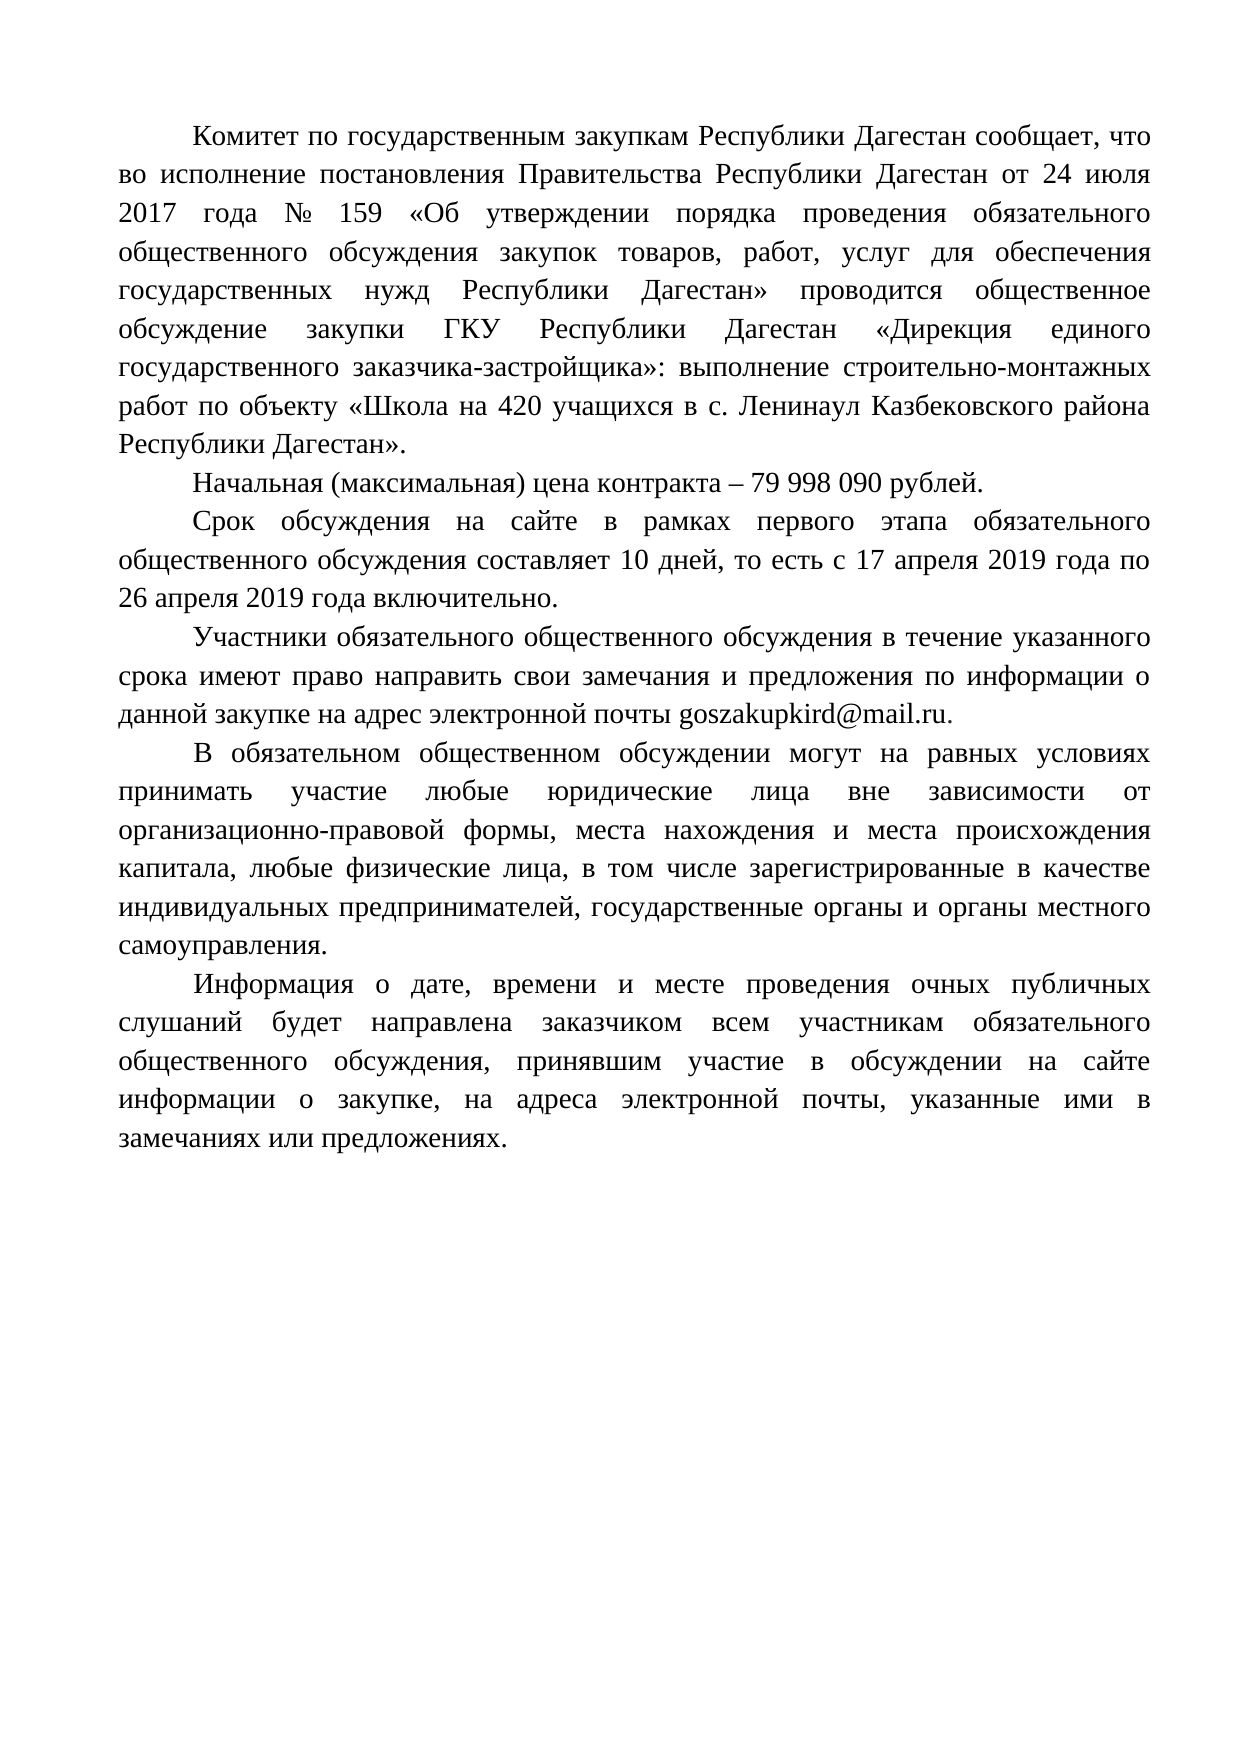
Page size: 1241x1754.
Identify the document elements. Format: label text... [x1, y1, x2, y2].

text Участники обязательного общественного обсуждения в течение указанного срока имеют право направить свои замечания и предложения по информации о данной закупке на адрес электронной почты goszakupkird@mail.ru. [118, 619, 1152, 730]
text В обязательном общественном обсуждении могут на равных условиях принимать участие любые юридические лица вне зависимости от организационно-правовой формы, места нахождения и места происхождения капитала, любые физические лица, в том числе зарегистрированные в качестве индивидуальных предпринимателей, государственные органы и органы местного самоуправления. [118, 735, 1152, 961]
text Информация о дате, времени и месте проведения очных публичных слушаний будет направлена заказчиком всем участникам обязательного общественного обсуждения, принявшим участие в обсуждении на сайте информации о закупке, на адреса электронной почты, указанные ими в замечаниях или предложениях. [118, 966, 1152, 1154]
text Начальная (максимальная) цена контракта – 79 998 090 рублей. [118, 465, 1152, 498]
text Комитет по государственным закупкам Республики Дагестан сообщает, что во исполнение постановления Правительства Республики Дагестан от 24 июля 2017 года № 159 «Об утверждении порядка проведения обязательного общественного обсуждения закупок товаров, работ, услуг для обеспечения государственных нужд Республики Дагестан» проводится общественное обсуждение закупки ГКУ Республики Дагестан «Дирекция единого государственного заказчика-застройщика»: выполнение строительно-монтажных работ по объекту «Школа на 420 учащихся в с. Ленинаул Казбековского района Республики Дагестан». [118, 118, 1152, 460]
text Срок обсуждения на сайте в рамках первого этапа обязательного общественного обсуждения составляет 10 дней, то есть с 17 апреля 2019 года по 26 апреля 2019 года включительно. [118, 503, 1152, 614]
